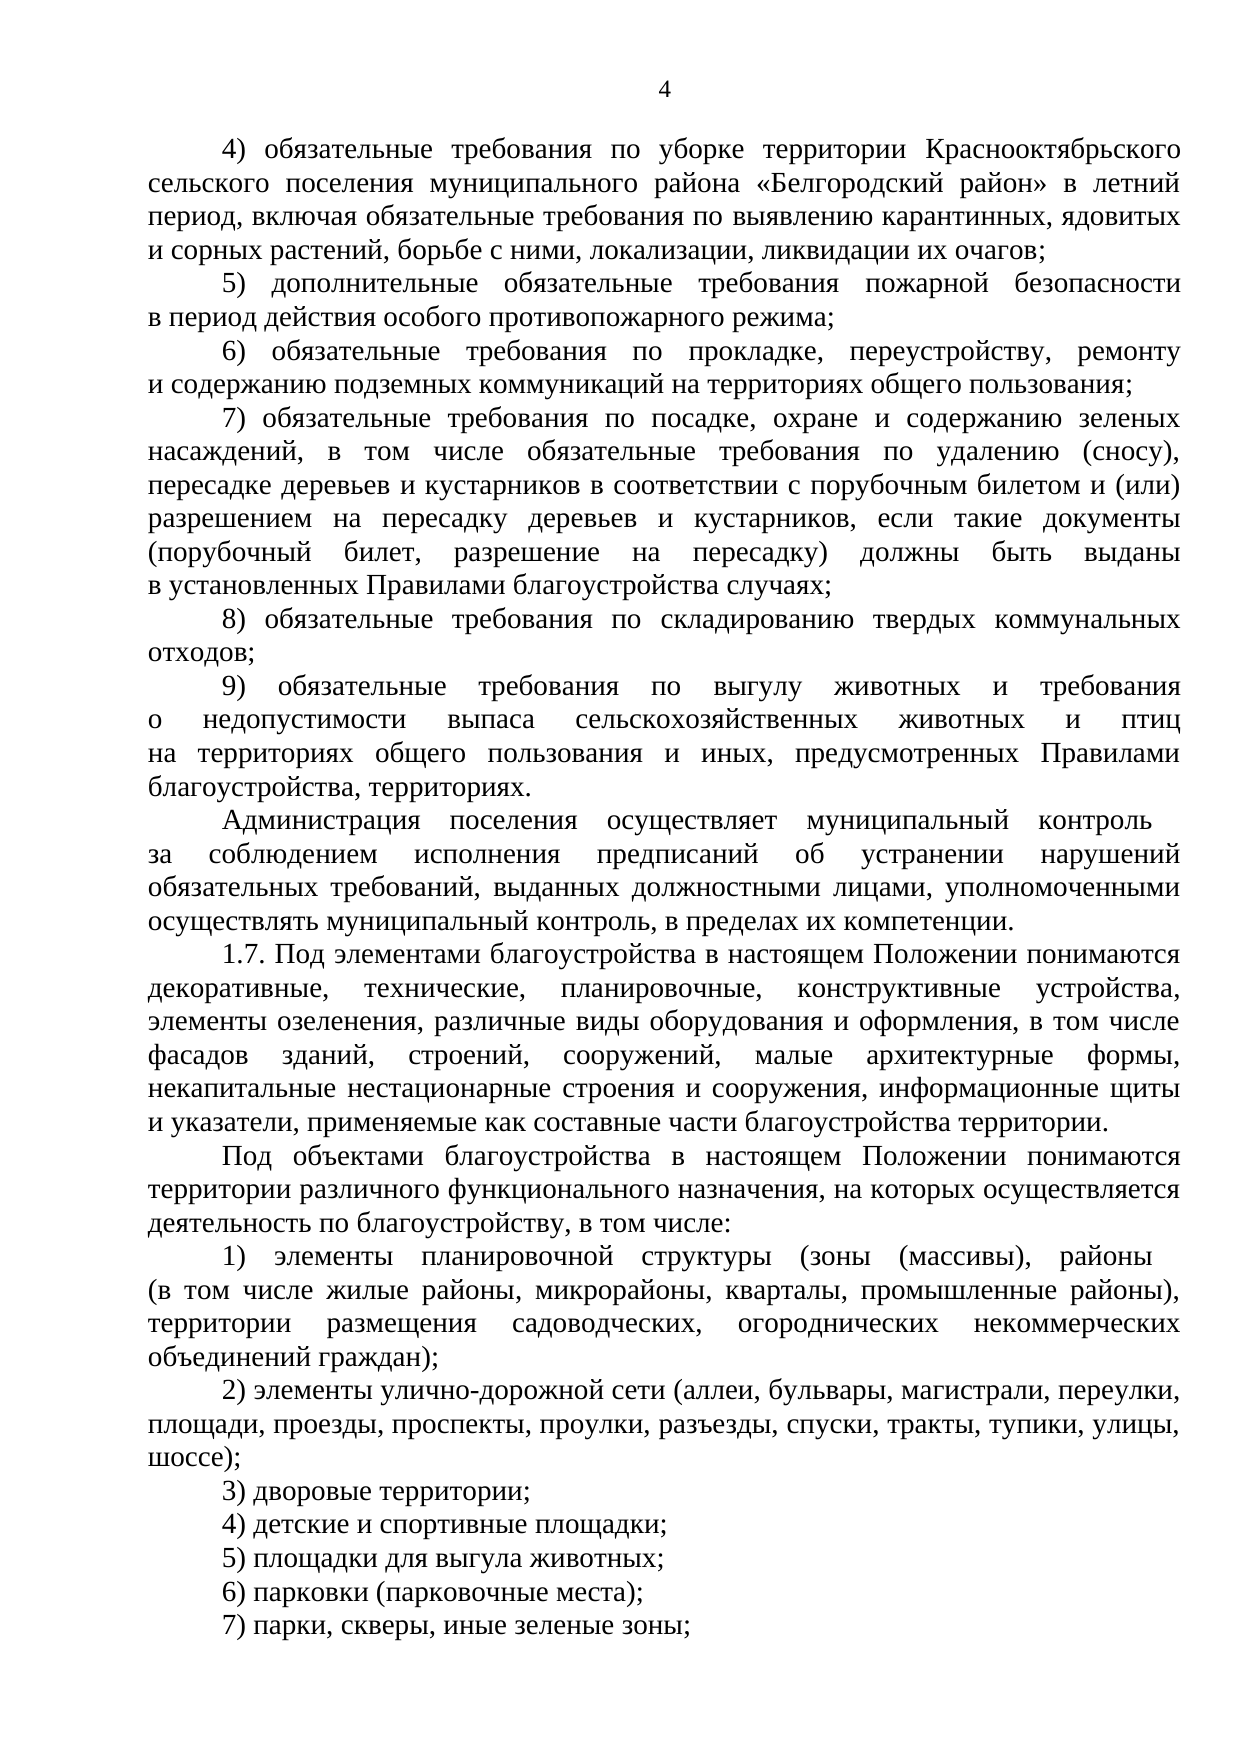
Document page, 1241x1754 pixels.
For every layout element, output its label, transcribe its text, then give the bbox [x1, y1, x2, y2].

text 4) обязательные требования по уборке территории Краснооктябрьского сельского поселения муниципального района «Белгородский район» в летний период, включая обязательные требования по выявлению карантинных, ядовитых и сорных растений, борьбе с ними, локализации, ликвидации их очагов; [148, 131, 1181, 266]
text 3) дворовые территории; [148, 1473, 1181, 1507]
text 6) обязательные требования по прокладке, переустройству, ремонту и содержанию подземных коммуникаций на территориях общего пользования; [148, 333, 1181, 400]
text 1.7. Под элементами благоустройства в настоящем Положении понимаются декоративные, технические, планировочные, конструктивные устройства, элементы озеленения, различные виды оборудования и оформления, в том числе фасадов зданий, строений, сооружений, малые архитектурные формы, некапитальные нестационарные строения и сооружения, информационные щиты и указатели, применяемые как составные части благоустройства территории. [148, 936, 1181, 1138]
text 8) обязательные требования по складированию твердых коммунальных отходов; [148, 601, 1181, 668]
text 2) элементы улично-дорожной сети (аллеи, бульвары, магистрали, переулки, площади, проезды, проспекты, проулки, разъезды, спуски, тракты, тупики, улицы, шоссе); [148, 1372, 1181, 1473]
text 6) парковки (парковочные места); [148, 1574, 1181, 1607]
text 1) элементы планировочной структуры (зоны (массивы), районы (в том числе жилые районы, микрорайоны, кварталы, промышленные районы), территории размещения садоводческих, огороднических некоммерческих объединений граждан); [148, 1238, 1181, 1372]
text 5) площадки для выгула животных; [148, 1540, 1181, 1574]
text 7) парки, скверы, иные зеленые зоны; [148, 1607, 1181, 1641]
text 9) обязательные требования по выгулу животных и требования о недопустимости выпаса сельскохозяйственных животных и птиц на территориях общего пользования и иных, предусмотренных Правилами благоустройства, территориях. [148, 668, 1181, 802]
text 5) дополнительные обязательные требования пожарной безопасности в период действия особого противопожарного режима; [148, 266, 1181, 333]
text Под объектами благоустройства в настоящем Положении понимаются территории различного функционального назначения, на которых осуществляется деятельность по благоустройству, в том числе: [148, 1138, 1181, 1238]
text Администрация поселения осуществляет муниципальный контроль за соблюдением исполнения предписаний об устранении нарушений обязательных требований, выданных должностными лицами, уполномоченными осуществлять муниципальный контроль, в пределах их компетенции. [148, 802, 1181, 936]
text 4) детские и спортивные площадки; [148, 1507, 1181, 1540]
text 7) обязательные требования по посадке, охране и содержанию зеленых насаждений, в том числе обязательные требования по удалению (сносу), пересадке деревьев и кустарников в соответствии с порубочным билетом и (или) разрешением на пересадку деревьев и кустарников, если такие документы (порубочный билет, разрешение на пересадку) должны быть выданы в установленных Правилами благоустройства случаях; [148, 400, 1181, 601]
